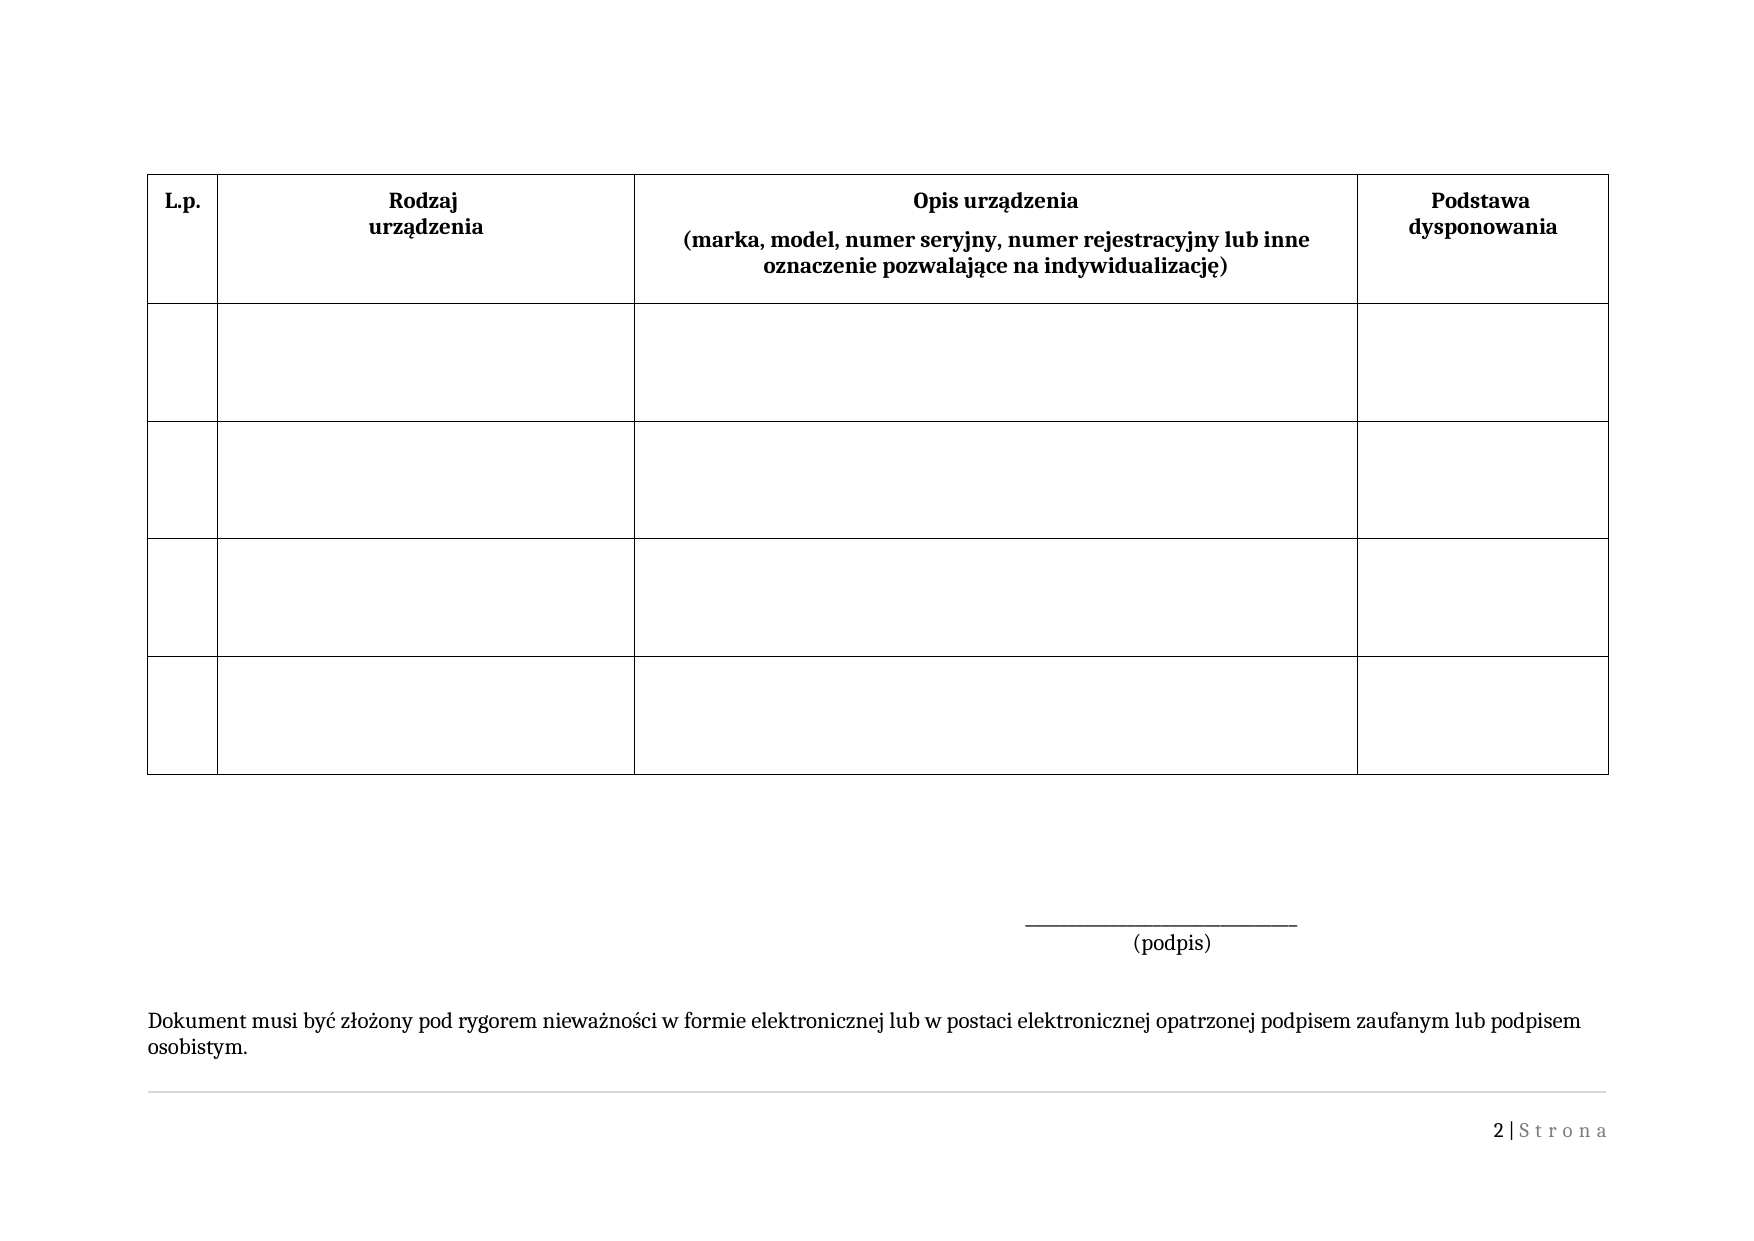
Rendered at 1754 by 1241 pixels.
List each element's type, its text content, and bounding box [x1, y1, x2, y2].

text ________________________________ (podpis) [738, 904, 1606, 956]
table_cell [218, 539, 634, 656]
table_cell [218, 657, 634, 773]
table_header Podstawa dysponowania [1358, 175, 1608, 303]
table_cell [635, 422, 1357, 538]
table_cell [148, 657, 217, 773]
table_header Opis urządzenia (marka, model, numer seryjny, numer rejestracyjny lub inne oznaczenie pozwalające na indywidualizację) [635, 175, 1357, 303]
table_cell [148, 539, 217, 656]
table_cell [148, 422, 217, 538]
table_cell [635, 657, 1357, 773]
table_cell [1358, 422, 1608, 538]
table_cell [218, 304, 634, 421]
table_cell [148, 304, 217, 421]
table_cell [1358, 304, 1608, 421]
table_cell [1358, 539, 1608, 656]
table_cell [635, 539, 1357, 656]
table_cell [635, 304, 1357, 421]
table_cell [1358, 657, 1608, 773]
table_header Rodzaj urządzenia [218, 175, 634, 303]
table_header L.p. [148, 175, 217, 303]
table_cell [218, 422, 634, 538]
text Dokument musi być złożony pod rygorem nieważności w formie elektronicznej lub w postaci elektronicznej opatrzonej podpisem zaufanym lub podpisem osobistym. [148, 1008, 1606, 1060]
